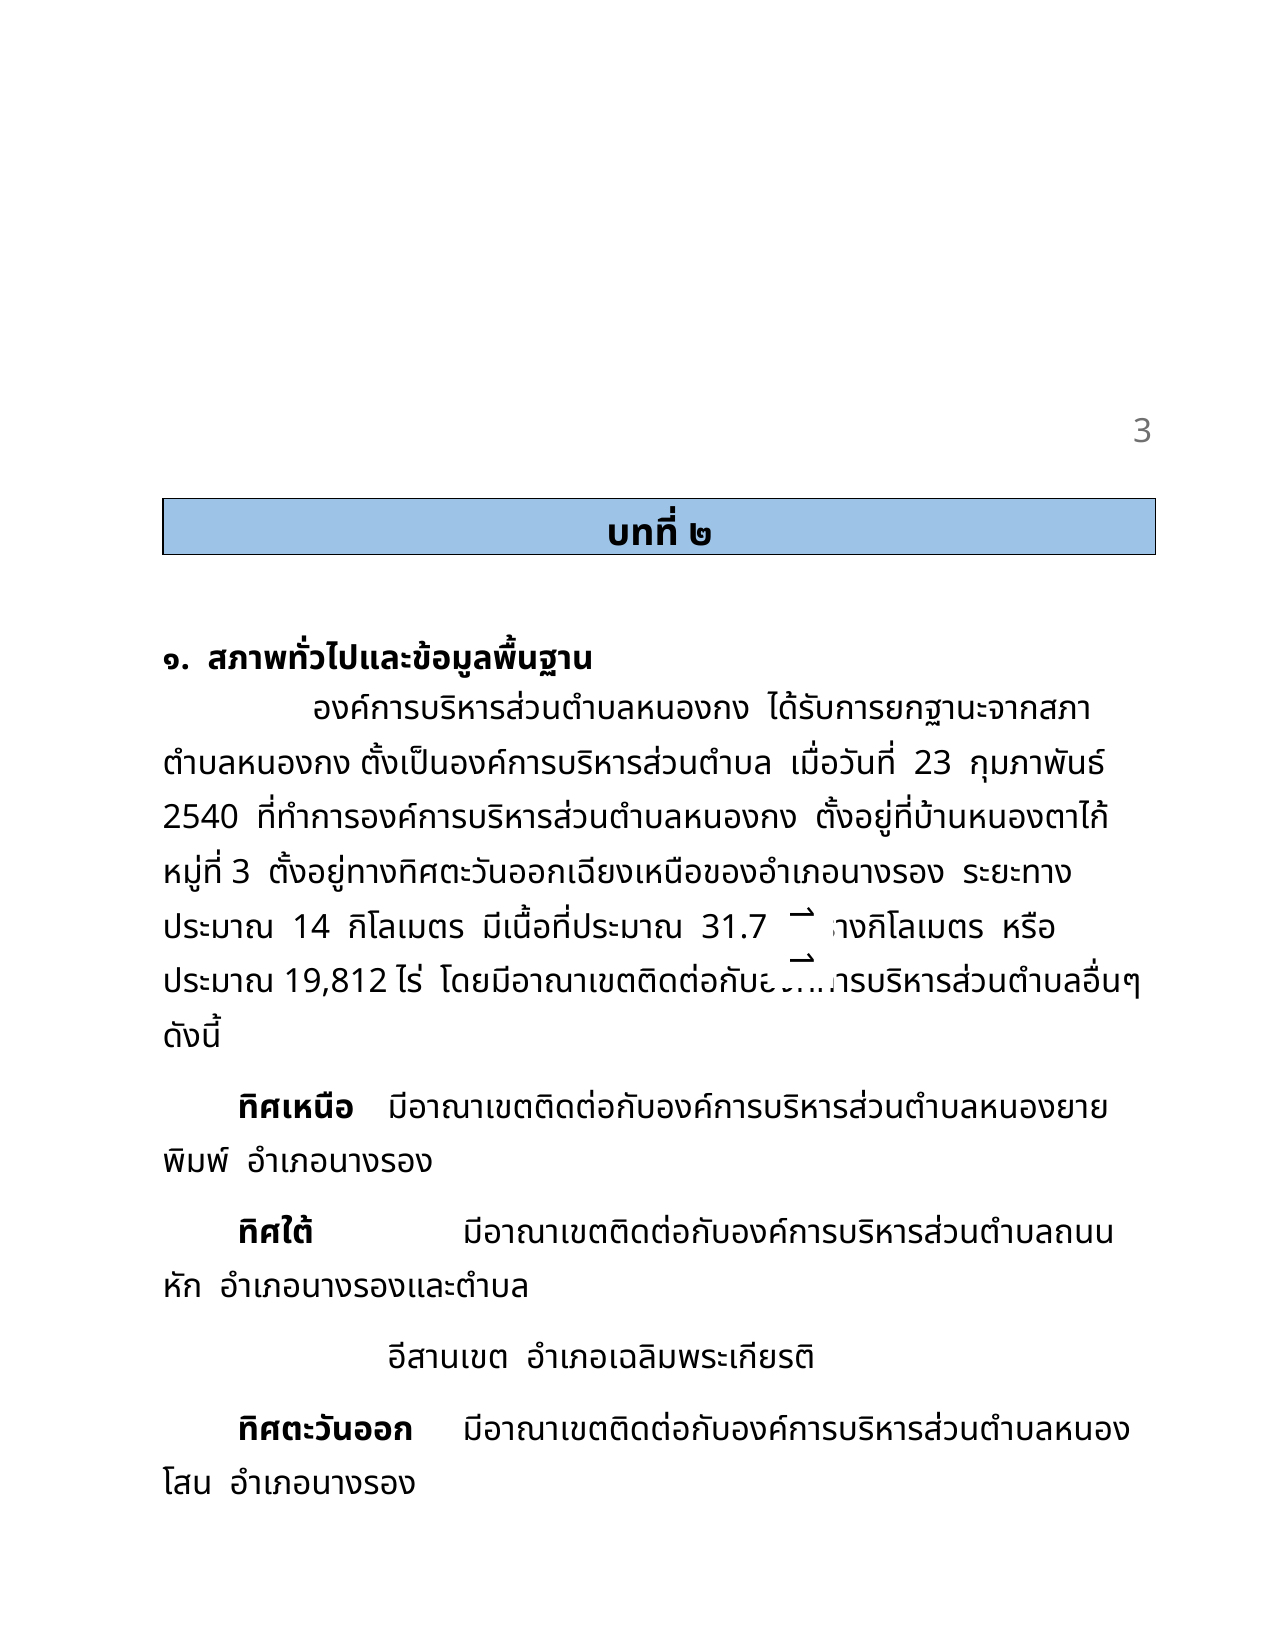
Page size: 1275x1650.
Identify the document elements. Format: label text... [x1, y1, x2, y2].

text ๑. สภาพทั่วไปและข้อมูลพื้นฐาน [162, 634, 1152, 684]
text ทิศใต้ มีอาณาเขตติดต่อกับองค์การบริหารส่วนตำบลถนนหัก อำเภอนางรองและตำบล [162, 1208, 1152, 1313]
text ทิศตะวันออก มีอาณาเขตติดต่อกับองค์การบริหารส่วนตำบลหนองโสน อำเภอนางรอง [162, 1404, 1152, 1509]
text อีสานเขต อำเภอเฉลิมพระเกียรติ [162, 1333, 1152, 1384]
text ทิศเหนือ มีอาณาเขตติดต่อกับองค์การบริหารส่วนตำบลหนองยายพิมพ์ อำเภอนางรอง [162, 1083, 1152, 1187]
text องค์การบริหารส่วนตำบลหนองกง ได้รับการยกฐานะจากสภาตำบลหนองกง ตั้งเป็นองค์การบริหารส่วนตำบล เมื่อวันที่ 23 กุมภาพันธ์ 2540 ที่ทำการองค์การบริหารส่วนตำบลหนองกง ตั้งอยู่ที่บ้านหนองตาไก้ หมู่ที่ 3 ตั้งอยู่ทางทิศตะวันออกเฉียงเหนือของอำเภอนางรอง ระยะทางประมาณ 14 กิโลเมตร มีเนื้อที่ประมาณ 31.7 ตารางกิโลเมตร หรือประมาณ 19,812 ไร่ โดยมีอาณาเขตติดต่อกับองค์การบริหารส่วนตำบลอื่นๆ ดังนี้ [162, 684, 1152, 1062]
text 3 [162, 407, 1152, 452]
